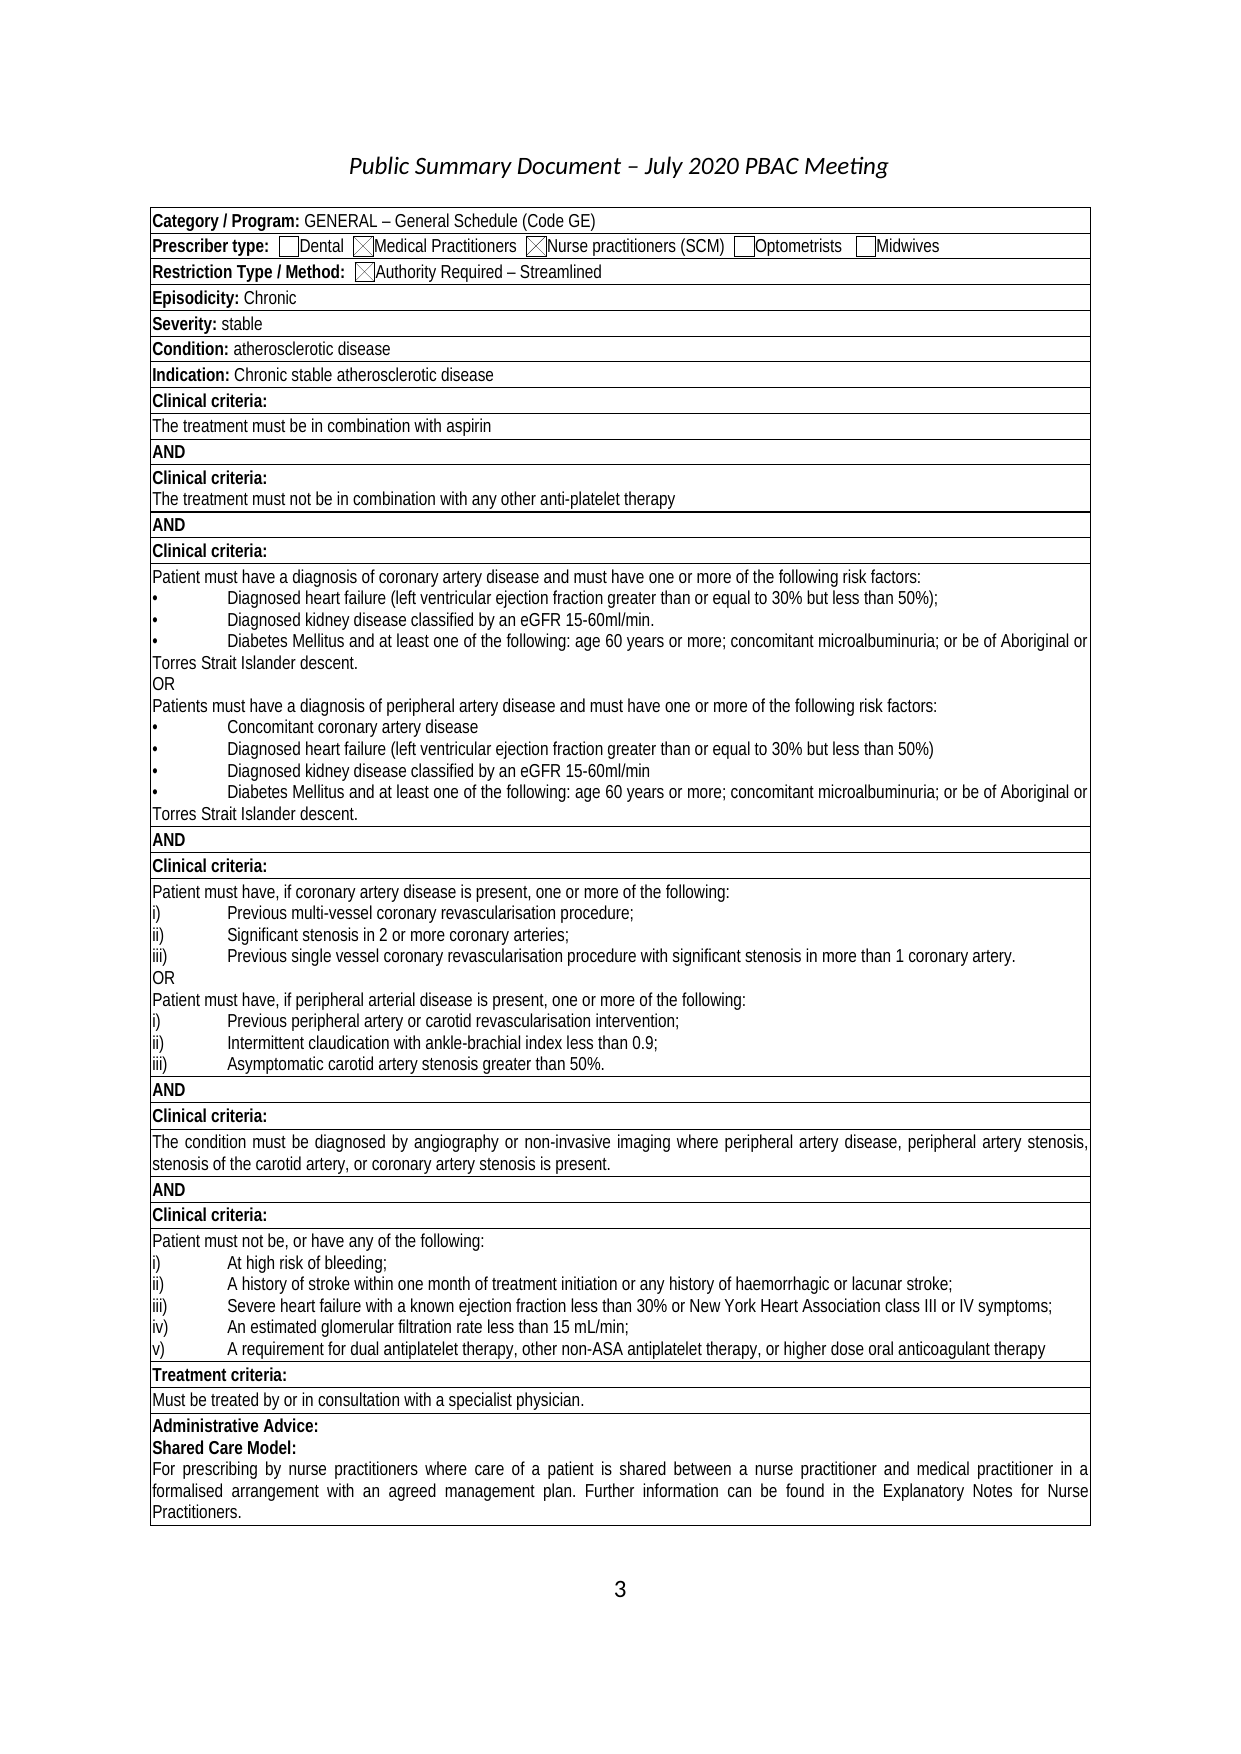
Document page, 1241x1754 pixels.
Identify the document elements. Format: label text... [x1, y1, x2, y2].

table_cell Clinical criteria: [151, 388, 1090, 413]
table_cell Administrative Advice: Shared Care Model: For prescribing by nurse practitioners where care of a patient is shared between a nurse practitioner and medical practitioner in a formalised arrangement with an agreed management plan. Further information can be found in the Explanatory Notes for Nurse Practitioners. [151, 1414, 1090, 1524]
table_cell The condition must be diagnosed by angiography or non-invasive imaging where peripheral artery disease, peripheral artery stenosis, stenosis of the carotid artery, or coronary artery stenosis is present. [151, 1130, 1090, 1176]
table_cell Prescriber type: Dental Medical Practitioners Nurse practitioners (SCM) Optometrists Midwives [151, 234, 1090, 258]
table_cell Patient must have a diagnosis of coronary artery disease and must have one or more of the following risk factors: • Diagnosed heart failure (left ventricular ejection fraction greater than or equal to 30% but less than 50%); • Diagnosed kidney disease classified by an eGFR 15-60ml/min. • Diabetes Mellitus and at least one of the following: age 60 years or more; concomitant microalbuminuria; or be of Aboriginal or Torres Strait Islander descent. OR Patients must have a diagnosis of peripheral artery disease and must have one or more of the following risk factors: • Concomitant coronary artery disease • Diagnosed heart failure (left ventricular ejection fraction greater than or equal to 30% but less than 50%) • Diagnosed kidney disease classified by an eGFR 15-60ml/min • Diabetes Mellitus and at least one of the following: age 60 years or more; concomitant microalbuminuria; or be of Aboriginal or Torres Strait Islander descent. [151, 564, 1090, 826]
table_cell Indication: Chronic stable atherosclerotic disease [151, 362, 1090, 387]
table_cell Clinical criteria: [151, 1103, 1090, 1129]
table_cell AND [151, 440, 1090, 464]
table_cell Restriction Type / Method: Authority Required – Streamlined [151, 259, 1090, 284]
table_cell Condition: atherosclerotic disease [151, 337, 1090, 361]
table_cell Severity: stable [151, 311, 1090, 336]
table_cell Clinical criteria: The treatment must not be in combination with any other anti-platelet therapy [151, 465, 1090, 511]
table_cell AND [151, 827, 1090, 852]
table_cell Clinical criteria: [151, 853, 1090, 878]
table_cell Treatment criteria: [151, 1362, 1090, 1387]
table_cell The treatment must be in combination with aspirin [151, 414, 1090, 438]
table_cell Episodicity: Chronic [151, 285, 1090, 310]
table_header Category / Program: GENERAL – General Schedule (Code GE) [151, 208, 1090, 233]
table_cell Patient must have, if coronary artery disease is present, one or more of the following: i) Previous multi-vessel coronary revascularisation procedure; ii) Significant stenosis in 2 or more coronary arteries; iii) Previous single vessel coronary revascularisation procedure with significant stenosis in more than 1 coronary artery. OR Patient must have, if peripheral arterial disease is present, one or more of the following: i) Previous peripheral artery or carotid revascularisation intervention; ii) Intermittent claudication with ankle-brachial index less than 0.9; iii) Asymptomatic carotid artery stenosis greater than 50%. [151, 879, 1090, 1076]
table_cell Clinical criteria: [151, 1203, 1090, 1227]
table_cell Patient must not be, or have any of the following: i) At high risk of bleeding; ii) A history of stroke within one month of treatment initiation or any history of haemorrhagic or lacunar stroke; iii) Severe heart failure with a known ejection fraction less than 30% or New York Heart Association class III or IV symptoms; iv) An estimated glomerular filtration rate less than 15 mL/min; v) A requirement for dual antiplatelet therapy, other non-ASA antiplatelet therapy, or higher dose oral anticoagulant therapy [151, 1229, 1090, 1361]
table_cell AND [151, 1177, 1090, 1202]
table_cell AND [151, 513, 1090, 537]
table_cell Must be treated by or in consultation with a specialist physician. [151, 1388, 1090, 1412]
table_cell Clinical criteria: [151, 538, 1090, 563]
table_cell AND [151, 1077, 1090, 1102]
